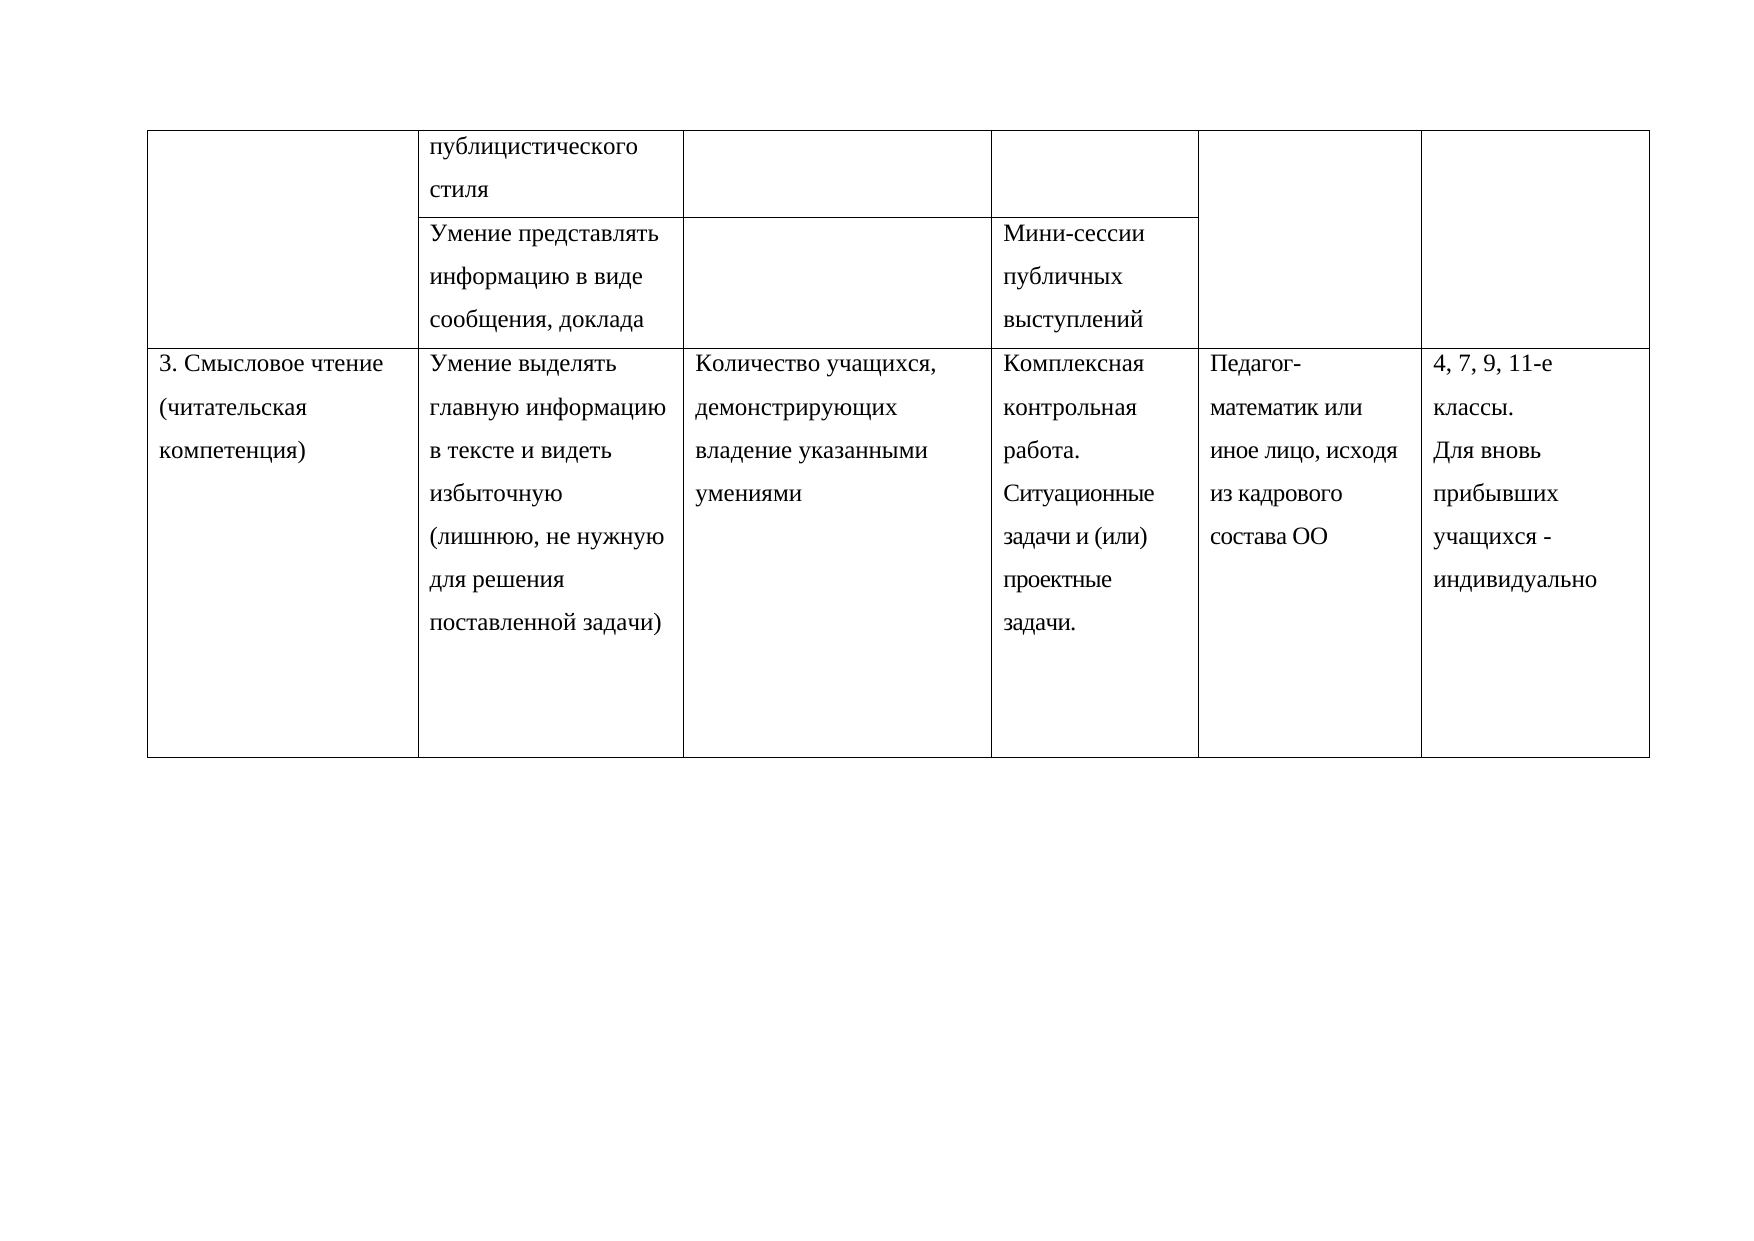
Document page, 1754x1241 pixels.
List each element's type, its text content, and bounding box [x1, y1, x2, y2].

table_cell 4, 7, 9, 11-е классы. Для вновь прибывших учащихся - индивидуально [1422, 349, 1649, 757]
table_cell 3. Смысловое чтение (читательская компетенция) [148, 349, 418, 757]
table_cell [419, 131, 683, 217]
table_cell Количество учащихся, демонстрирующих владение указанными умениями [684, 349, 991, 757]
table_cell Мини-сессии публичных выступлений [992, 218, 1198, 347]
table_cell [992, 131, 1198, 217]
table_cell [684, 218, 991, 347]
table_cell [684, 131, 991, 217]
table_cell Комплексная контрольная работа. Ситуационные задачи и (или) проектные задачи. [992, 349, 1198, 757]
table_cell Умение представлять информацию в виде сообщения, доклада [419, 218, 683, 347]
table_cell Умение выделять главную информацию в тексте и видеть избыточную (лишнюю, не нужную для решения поставленной задачи) [419, 349, 683, 757]
table_cell Педагог- математик или иное лицо, исходя из кадрового состава ОО [1199, 349, 1421, 757]
